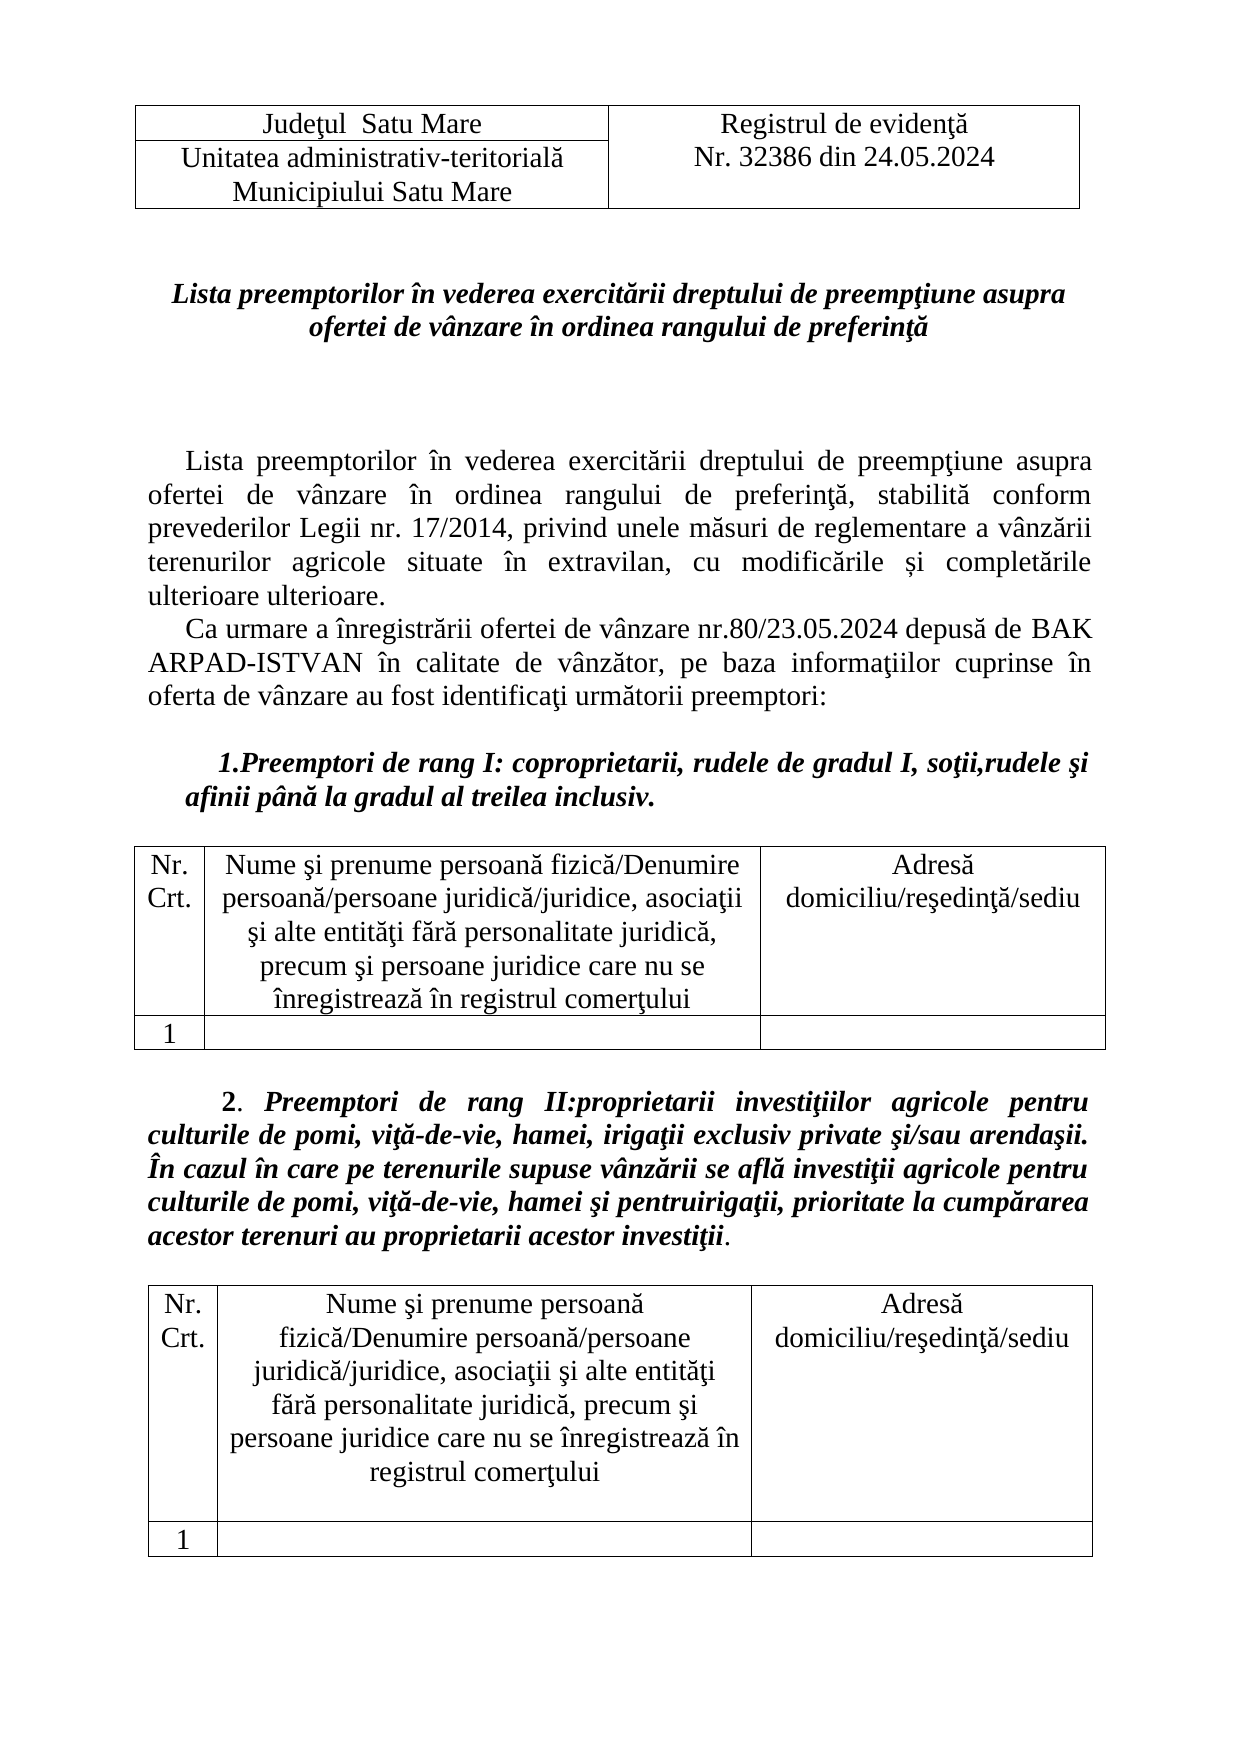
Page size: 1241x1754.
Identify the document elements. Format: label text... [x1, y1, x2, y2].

text Lista preemptorilor în vederea exercitării dreptului de preempţiune asupra ofertei de vânzare în ordinea rangului de preferinţă, stabilită conform prevederilor Legii nr. 17/2014, privind unele măsuri de reglementare a vânzării terenurilor agricole situate în extravilan, cu modificările și completările ulterioare ulterioare. [148, 443, 1093, 611]
text 2. Preemptori de rang II:proprietarii investiţiilor agricole pentru culturile de pomi, viţă-de-vie, hamei, irigaţii exclusiv private şi/sau arendaşii. În cazul în care pe terenurile supuse vânzării se află investiţii agricole pentru culturile de pomi, viţă-de-vie, hamei şi pentruirigaţii, prioritate la cumpărarea acestor terenuri au proprietarii acestor investiţii. [148, 1084, 1093, 1252]
table_header Judeţul Satu Mare [136, 106, 608, 139]
table_cell [205, 1016, 760, 1049]
table_cell [218, 1522, 751, 1556]
text Lista preemptorilor în vederea exercitării dreptului de preempţiune asupra ofertei de vânzare în ordinea rangului de preferinţă [148, 276, 1093, 343]
table_cell 1 [149, 1522, 217, 1556]
table_cell Unitatea administrativ-teritorială Municipiului Satu Mare [136, 141, 608, 208]
table_cell 1 [135, 1016, 204, 1049]
table_header Nr. Crt. [149, 1286, 217, 1521]
table_header Adresă domiciliu/reşedinţă/sediu [752, 1286, 1092, 1521]
table_header Registrul de evidenţă Nr. 32386 din 24.05.2024 [609, 106, 1079, 208]
table_header Adresă domiciliu/reşedinţă/sediu [761, 847, 1105, 1015]
table_cell [752, 1522, 1092, 1556]
table_header Nr. Crt. [135, 847, 204, 1015]
text 1.Preemptori de rang I: coproprietarii, rudele de gradul I, soţii,rudele şi afinii până la gradul al treilea inclusiv. [185, 745, 1093, 812]
table_cell [761, 1016, 1105, 1049]
text Ca urmare a înregistrării ofertei de vânzare nr.80/23.05.2024 depusă de BAK ARPAD-ISTVAN în calitate de vânzător, pe baza informaţiilor cuprinse în oferta de vânzare au fost identificaţi următorii preemptori: [148, 611, 1093, 712]
